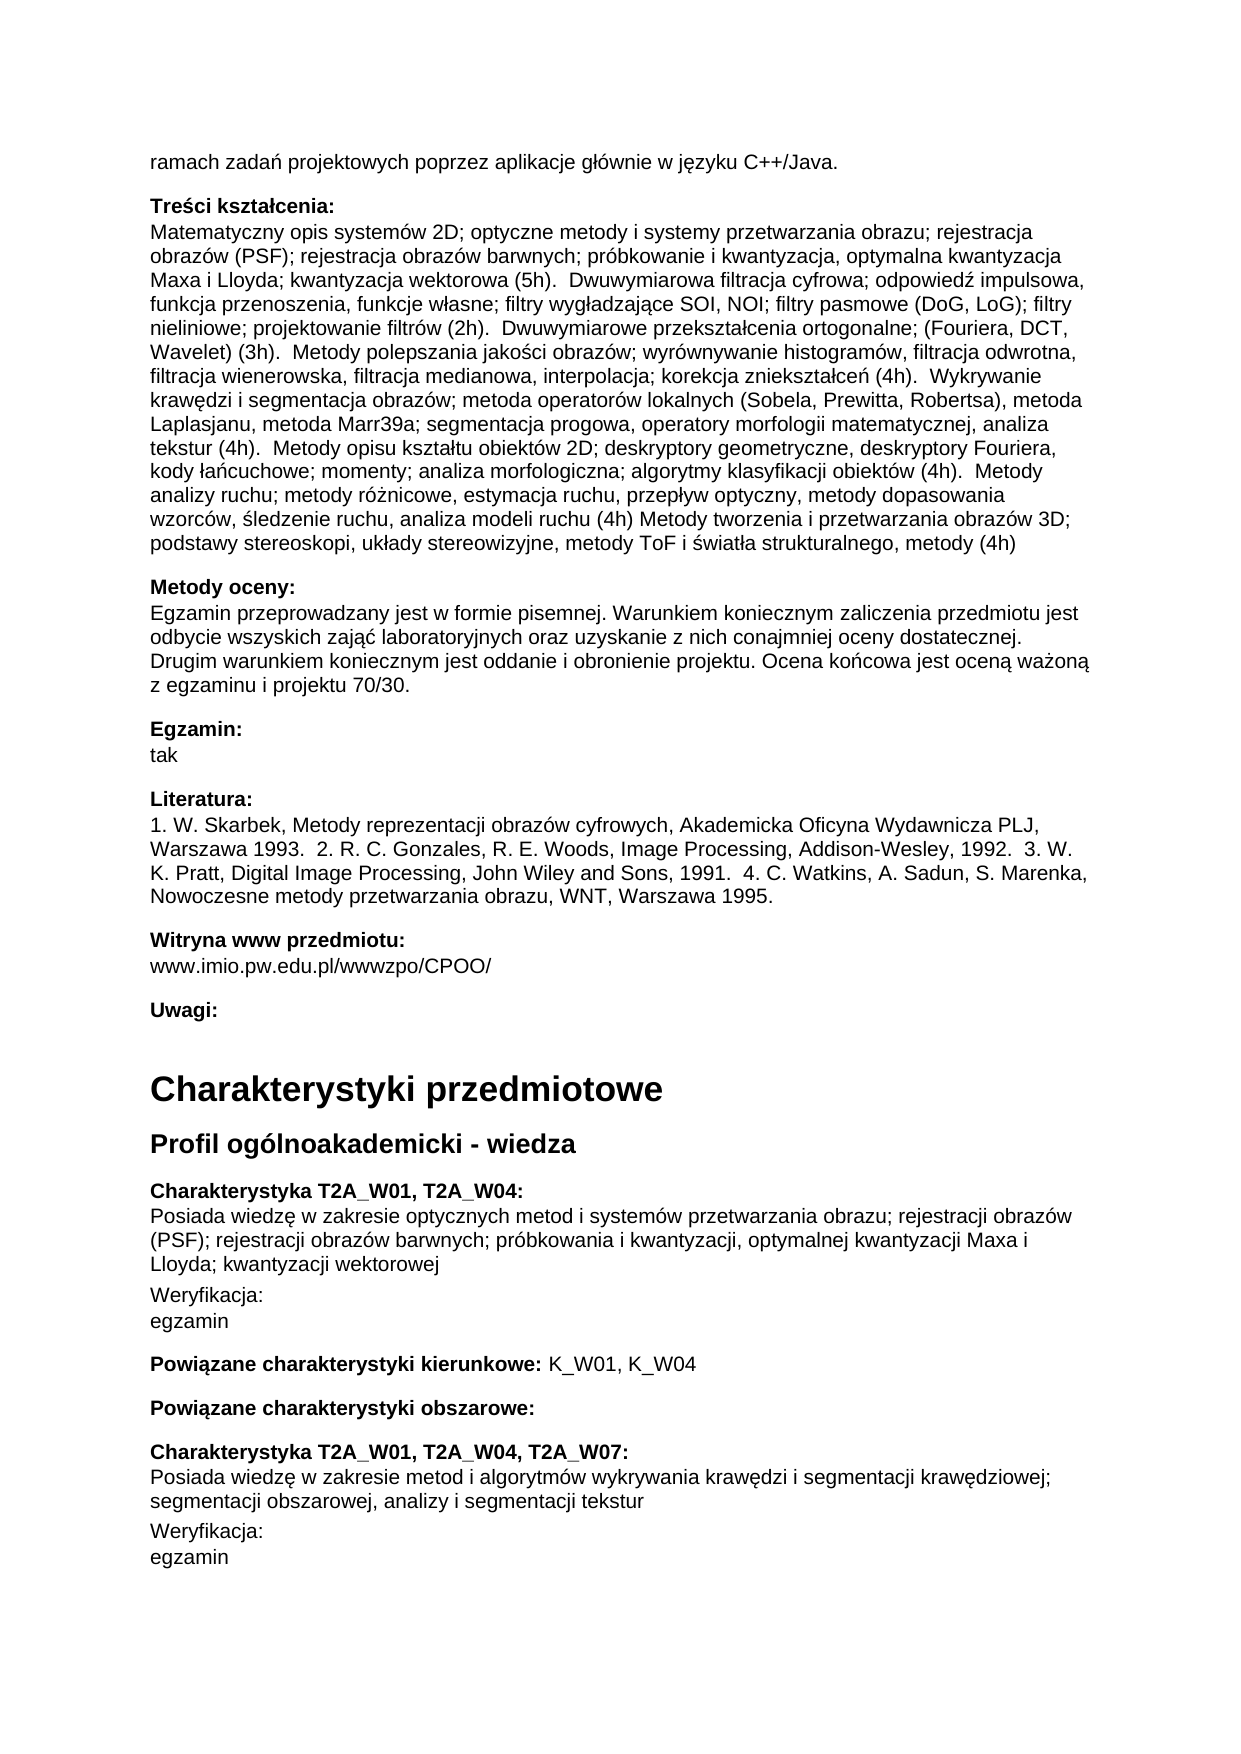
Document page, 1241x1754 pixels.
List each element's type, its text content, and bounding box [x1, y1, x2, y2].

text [150, 150, 1090, 174]
text Posiada wiedzę w zakresie metod i algorytmów wykrywania krawędzi i segmentacji krawędziowej; segmentacji obszarowej, analizy i segmentacji tekstur [150, 1465, 1090, 1513]
text www.imio.pw.edu.pl/wwwzpo/CPOO/ [150, 954, 1090, 978]
text egzamin [150, 1545, 1090, 1569]
text Egzamin: [150, 717, 1090, 741]
text Metody oceny: [150, 575, 1090, 599]
text Powiązane charakterystyki kierunkowe: K_W01, K_W04 [150, 1352, 1090, 1376]
text Witryna www przedmiotu: [150, 928, 1090, 952]
text egzamin [150, 1308, 1090, 1332]
subtitle Charakterystyki przedmiotowe [150, 1068, 1090, 1108]
subtitle Profil ogólnoakademicki - wiedza [150, 1128, 1090, 1159]
text Weryfikacja: [150, 1519, 1090, 1543]
text Treści kształcenia: [150, 194, 1090, 218]
text Matematyczny opis systemów 2D; optyczne metody i systemy przetwarzania obrazu; rejestracja obrazów (PSF); rejestracja obrazów barwnych; próbkowanie i kwantyzacja, optymalna kwantyzacja Maxa i Lloyda; kwantyzacja wektorowa (5h). Dwuwymiarowa filtracja cyfrowa; odpowiedź impulsowa, funkcja przenoszenia, funkcje własne; filtry wygładzające SOI, NOI; filtry pasmowe (DoG, LoG); filtry nieliniowe; projektowanie filtrów (2h). Dwuwymiarowe przekształcenia ortogonalne; (Fouriera, DCT, Wavelet) (3h). Metody polepszania jakości obrazów; wyrównywanie histogramów, filtracja odwrotna, filtracja wienerowska, filtracja medianowa, interpolacja; korekcja zniekształceń (4h). Wykrywanie krawędzi i segmentacja obrazów; metoda operatorów lokalnych (Sobela, Prewitta, Robertsa), metoda Laplasjanu, metoda Marr39a; segmentacja progowa, operatory morfologii matematycznej, analiza tekstur (4h). Metody opisu kształtu obiektów 2D; deskryptory geometryczne, deskryptory Fouriera, kody łańcuchowe; momenty; analiza morfologiczna; algorytmy klasyfikacji obiektów (4h). Metody analizy ruchu; metody różnicowe, estymacja ruchu, przepływ optyczny, metody dopasowania wzorców, śledzenie ruchu, analiza modeli ruchu (4h) Metody tworzenia i przetwarzania obrazów 3D; podstawy stereoskopi, układy stereowizyjne, metody ToF i światła strukturalnego, metody (4h) [150, 220, 1090, 555]
text 1. W. Skarbek, Metody reprezentacji obrazów cyfrowych, Akademicka Oficyna Wydawnicza PLJ, Warszawa 1993. 2. R. C. Gonzales, R. E. Woods, Image Processing, Addison-Wesley, 1992. 3. W. K. Pratt, Digital Image Processing, John Wiley and Sons, 1991. 4. C. Watkins, A. Sadun, S. Marenka, Nowoczesne metody przetwarzania obrazu, WNT, Warszawa 1995. [150, 812, 1090, 908]
text Egzamin przeprowadzany jest w formie pisemnej. Warunkiem koniecznym zaliczenia przedmiotu jest odbycie wszyskich zająć laboratoryjnych oraz uzyskanie z nich conajmniej oceny dostatecznej. Drugim warunkiem koniecznym jest oddanie i obronienie projektu. Ocena końcowa jest oceną ważoną z egzaminu i projektu 70/30. [150, 601, 1090, 697]
text Literatura: [150, 786, 1090, 810]
text Posiada wiedzę w zakresie optycznych metod i systemów przetwarzania obrazu; rejestracji obrazów (PSF); rejestracji obrazów barwnych; próbkowania i kwantyzacji, optymalnej kwantyzacji Maxa i Lloyda; kwantyzacji wektorowej [150, 1204, 1090, 1276]
text Powiązane charakterystyki obszarowe: [150, 1396, 1090, 1420]
text Charakterystyka T2A_W01, T2A_W04, T2A_W07: [150, 1440, 1090, 1464]
text Uwagi: [150, 998, 1090, 1022]
text Charakterystyka T2A_W01, T2A_W04: [150, 1179, 1090, 1203]
text Weryfikacja: [150, 1282, 1090, 1306]
text tak [150, 743, 1090, 767]
